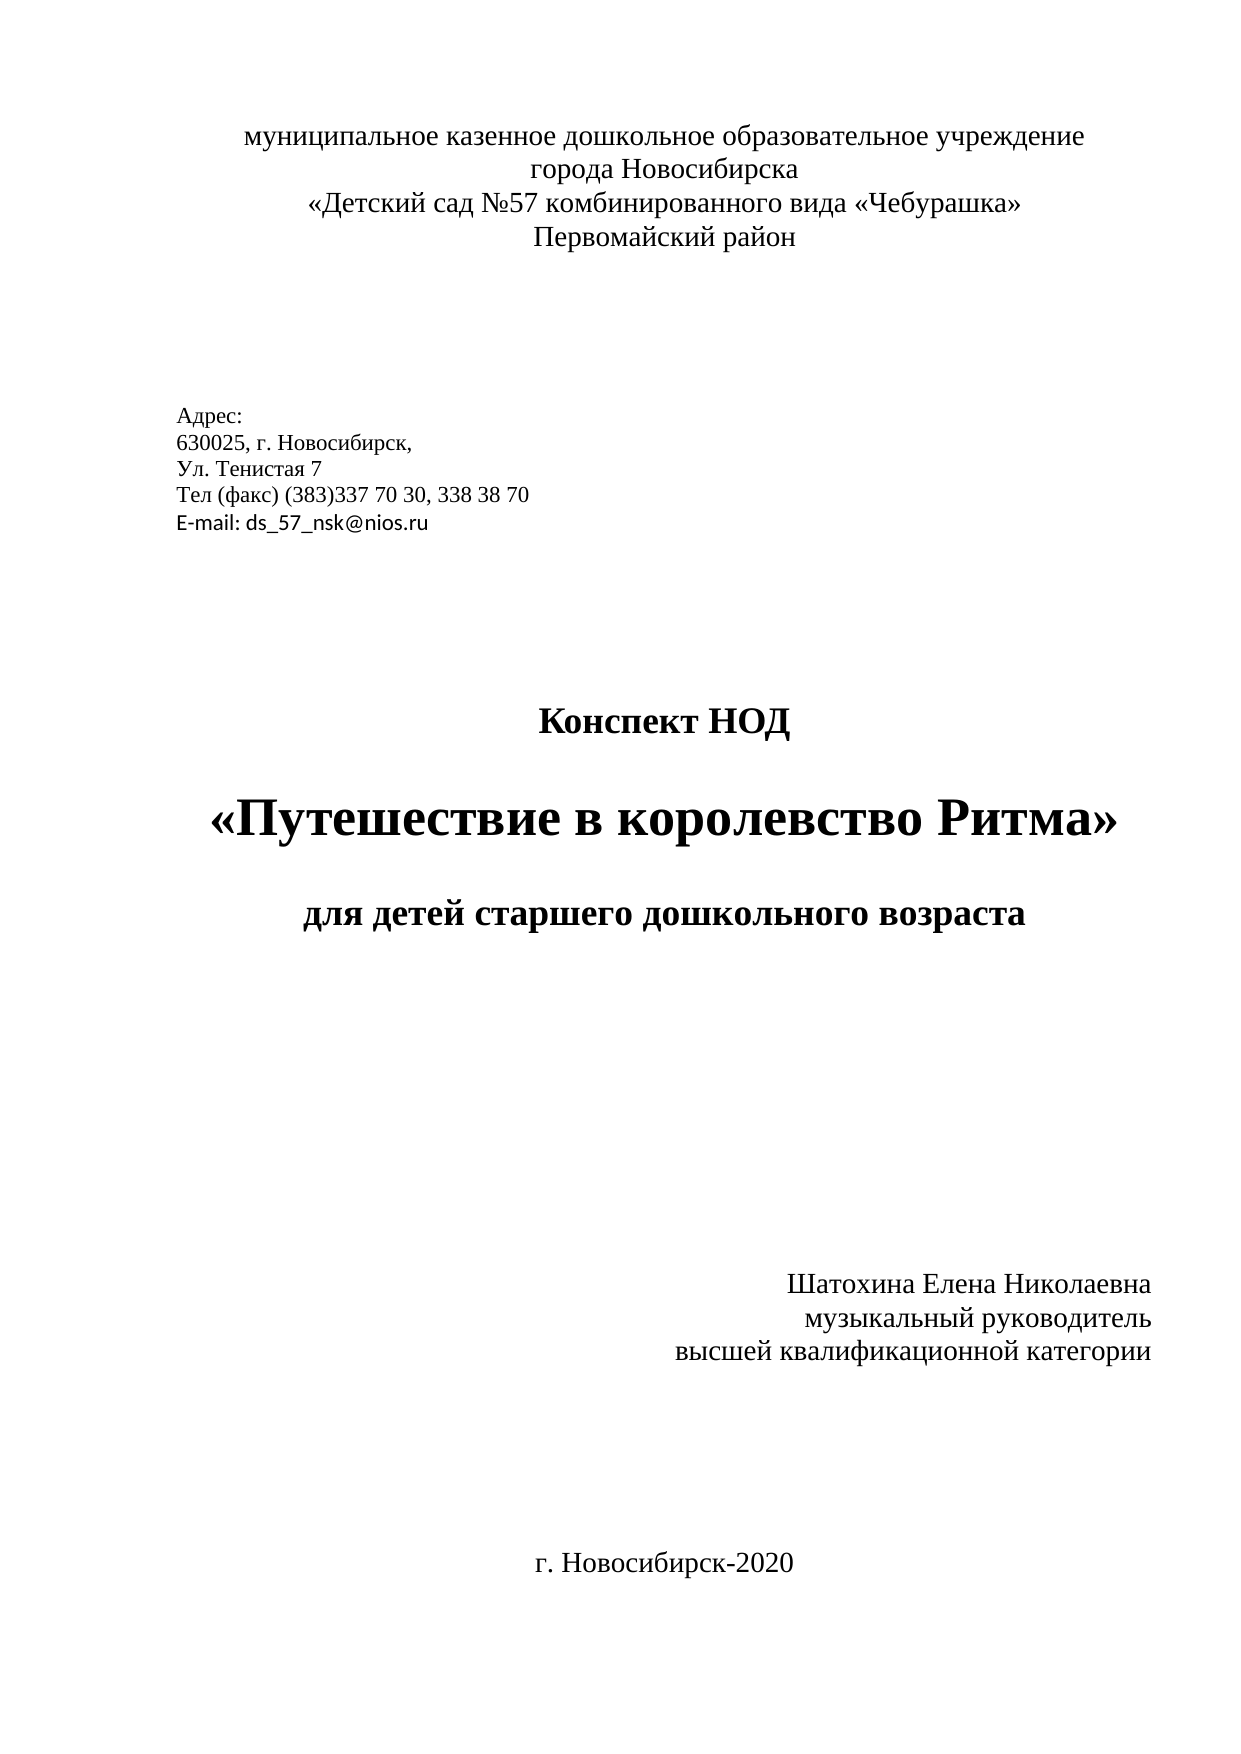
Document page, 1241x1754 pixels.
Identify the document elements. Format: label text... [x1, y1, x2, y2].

text Первомайский район [177, 219, 1152, 252]
text г. Новосибирск-2020 [177, 1545, 1152, 1578]
text муниципальное казенное дошкольное образовательное учреждение [177, 118, 1152, 152]
text для детей старшего дошкольного возраста [177, 890, 1152, 933]
text Шатохина Елена Николаевна [325, 1266, 1152, 1300]
text музыкальный руководитель [325, 1300, 1152, 1333]
text высшей квалификационной категории [325, 1333, 1152, 1367]
text Конспект НОД [177, 699, 1152, 742]
text «Путешествие в королевство Ритма» [177, 785, 1152, 847]
text «Детский сад №57 комбинированного вида «Чебурашка» [177, 185, 1152, 219]
text города Новосибирска [177, 152, 1152, 185]
